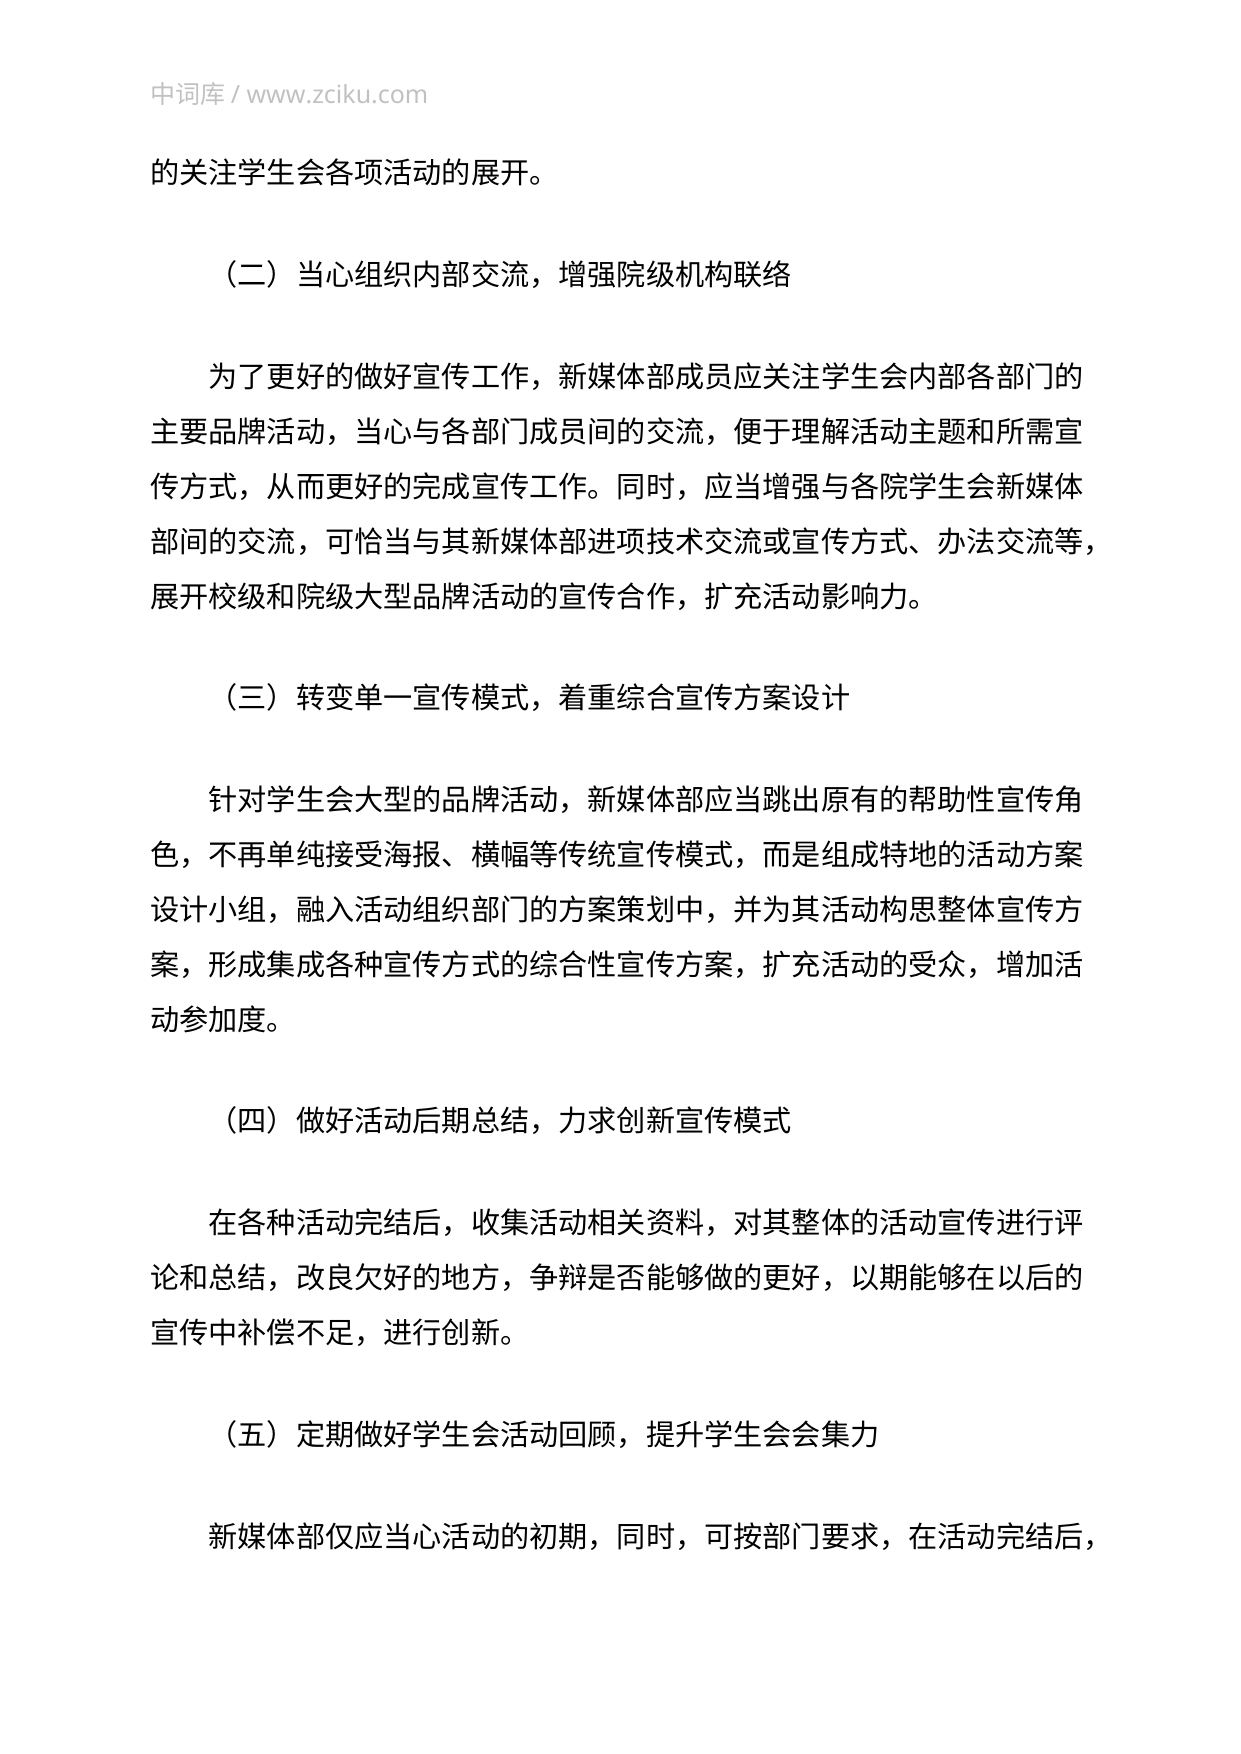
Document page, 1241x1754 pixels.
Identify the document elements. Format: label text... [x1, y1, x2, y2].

text （二）当心组织内部交流，增强院级机构联络 [150, 252, 1090, 294]
text 为了更好的做好宣传工作，新媒体部成员应关注学生会内部各部门的主要品牌活动，当心与各部门成员间的交流，便于理解活动主题和所需宣传方式，从而更好的完成宣传工作。同时，应当增强与各院学生会新媒体部间的交流，可恰当与其新媒体部进项技术交流或宣传方式、办法交流等，展开校级和院级大型品牌活动的宣传合作，扩充活动影响力。 [150, 353, 1090, 615]
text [150, 150, 1090, 192]
text （四）做好活动后期总结，力求创新宣传模式 [150, 1098, 1090, 1140]
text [150, 1513, 1090, 1555]
text 在各种活动完结后，收集活动相关资料，对其整体的活动宣传进行评论和总结，改良欠好的地方，争辩是否能够做的更好，以期能够在以后的宣传中补偿不足，进行创新。 [150, 1200, 1090, 1352]
text （三）转变单一宣传模式，着重综合宣传方案设计 [150, 675, 1090, 717]
text （五）定期做好学生会活动回顾，提升学生会会集力 [150, 1411, 1090, 1454]
text 针对学生会大型的品牌活动，新媒体部应当跳出原有的帮助性宣传角色，不再单纯接受海报、横幅等传统宣传模式，而是组成特地的活动方案设计小组，融入活动组织部门的方案策划中，并为其活动构思整体宣传方案，形成集成各种宣传方式的综合性宣传方案，扩充活动的受众，增加活动参加度。 [150, 777, 1090, 1038]
